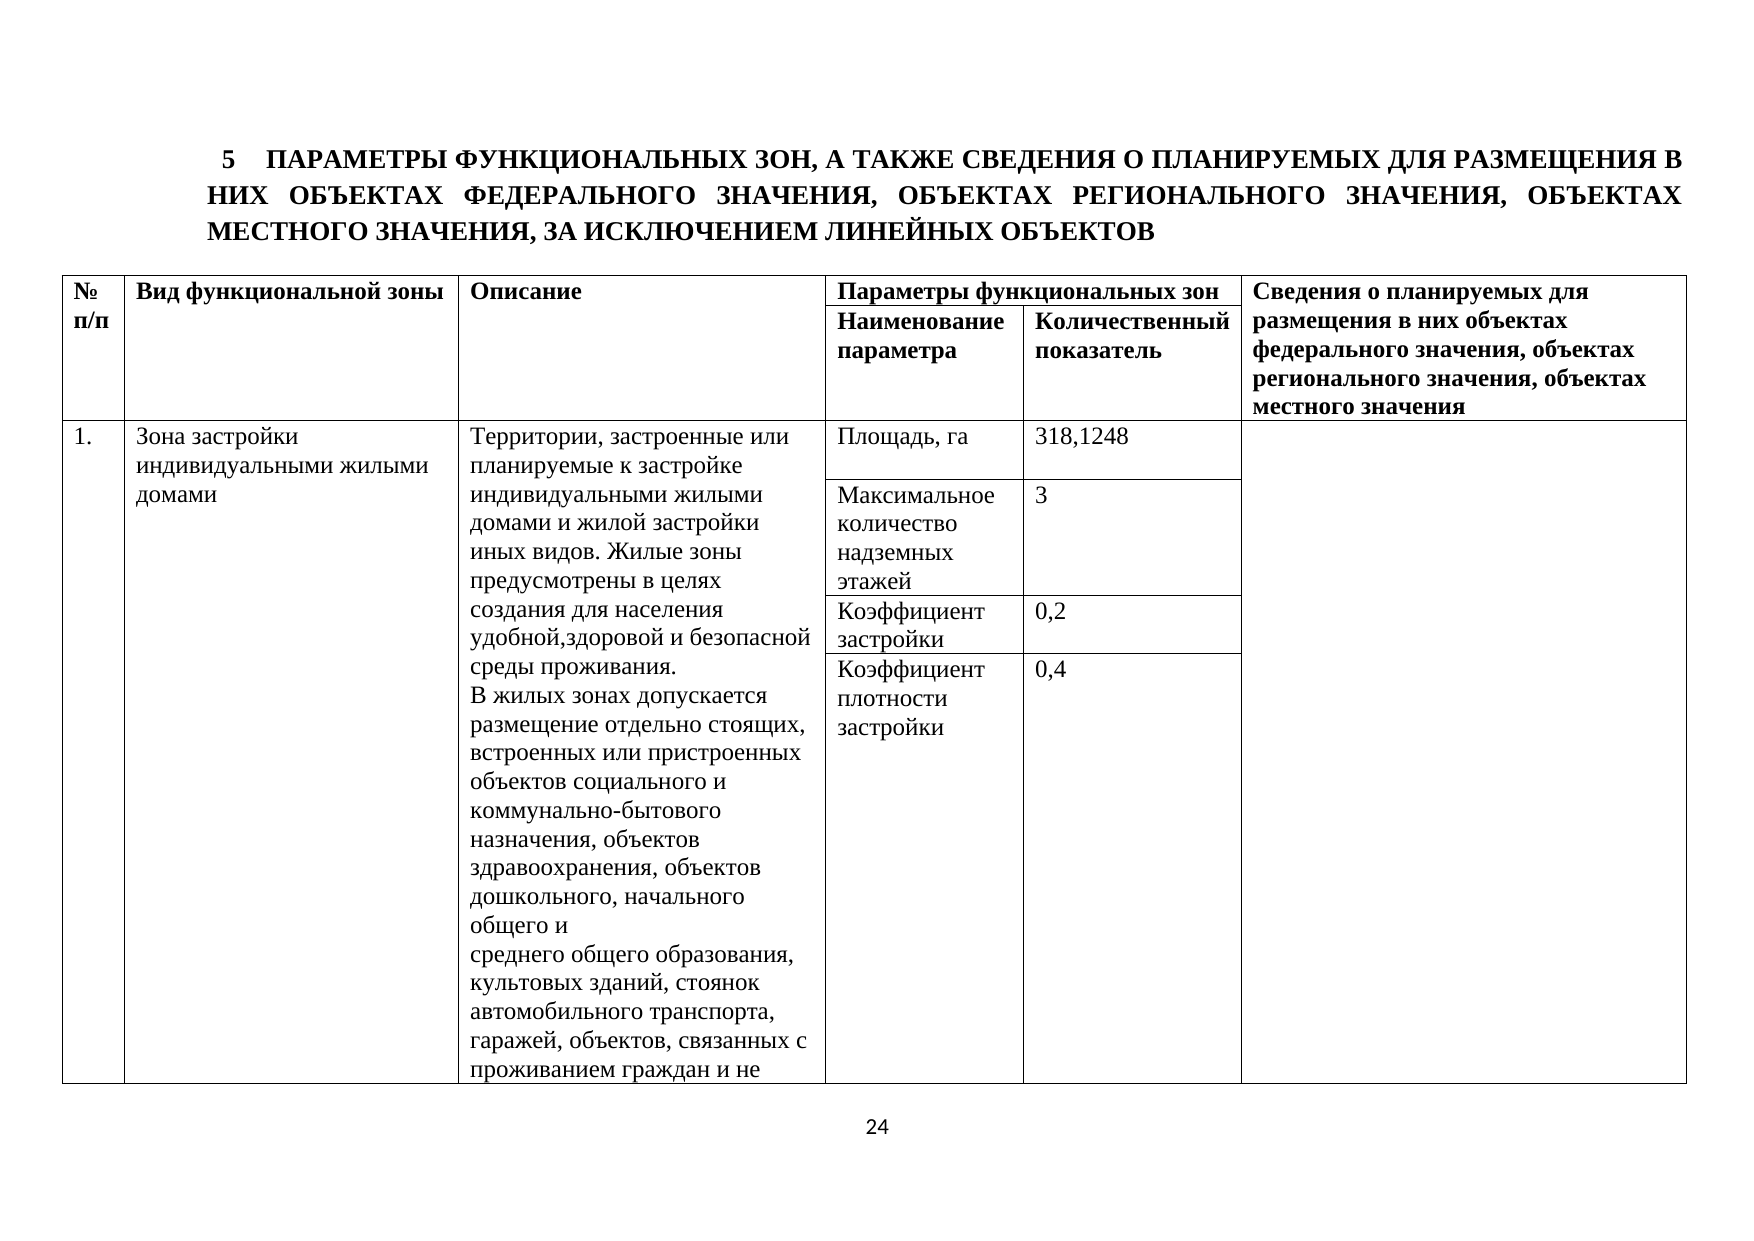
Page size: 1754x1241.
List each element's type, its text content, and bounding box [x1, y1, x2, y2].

table_cell 0,4 [1024, 654, 1241, 1082]
list ПАРАМЕТРЫ ФУНКЦИОНАЛЬНЫХ ЗОН, А ТАКЖЕ СВЕДЕНИЯ О ПЛАНИРУЕМЫХ ДЛЯ РАЗМЕЩЕНИЯ В НИХ ОБЪЕКТАХ ФЕДЕРАЛЬНОГО ЗНАЧЕНИЯ, ОБЪЕКТАХ РЕГИОНАЛЬНОГО ЗНАЧЕНИЯ, ОБЪЕКТАХ МЕСТНОГО ЗНАЧЕНИЯ, ЗА ИСКЛЮЧЕНИЕМ ЛИНЕЙНЫХ ОБЪЕКТОВ [207, 143, 1683, 246]
table_cell Наименование параметра [826, 306, 1023, 420]
table_cell Зона застройки индивидуальными жилыми домами [125, 421, 458, 1082]
table_header № п/п [63, 276, 124, 420]
table_cell [1242, 421, 1686, 1082]
table_header Сведения о планируемых для размещения в них объектах федерального значения, объектах регионального значения, объектах местного значения [1242, 276, 1686, 420]
table_cell 1. [63, 421, 124, 1082]
table_header Описание [459, 276, 825, 420]
table_header Вид функциональной зоны [125, 276, 458, 420]
table_cell Количественный показатель [1024, 306, 1241, 420]
table_header Параметры функциональных зон [826, 276, 1241, 305]
table_cell 0,2 [1024, 596, 1241, 653]
table_cell Территории, застроенные или планируемые к застройке индивидуальными жилыми домами и жилой застройки иных видов. Жилые зоны предусмотрены в целях создания для населения удобной,здоровой и безопасной среды проживания. В жилых зонах допускается размещение отдельно стоящих, встроенных или пристроенных объектов социального и коммунально-бытового назначения, объектов здравоохранения, объектов дошкольного, начального общего и среднего общего образования, культовых зданий, стоянок автомобильного транспорта, гаражей, объектов, связанных с проживанием граждан и не оказывающих негативного воздействия на окружающую среду. В состав жилых зон могут включаться также территории, предназначенные для ведения садоводства. Размещение социальных, рекреационных, общественно-деловых объектов допускается во всех жилых функциональных зонах [459, 421, 825, 1082]
table_cell Площадь, га [826, 421, 1023, 479]
table_cell 3 [1024, 480, 1241, 595]
table_cell Коэффициент плотности застройки [826, 654, 1023, 1082]
table_cell Коэффициент застройки [826, 596, 1023, 653]
table_cell 318,1248 [1024, 421, 1241, 479]
table_cell Максимальное количество надземных этажей [826, 480, 1023, 595]
